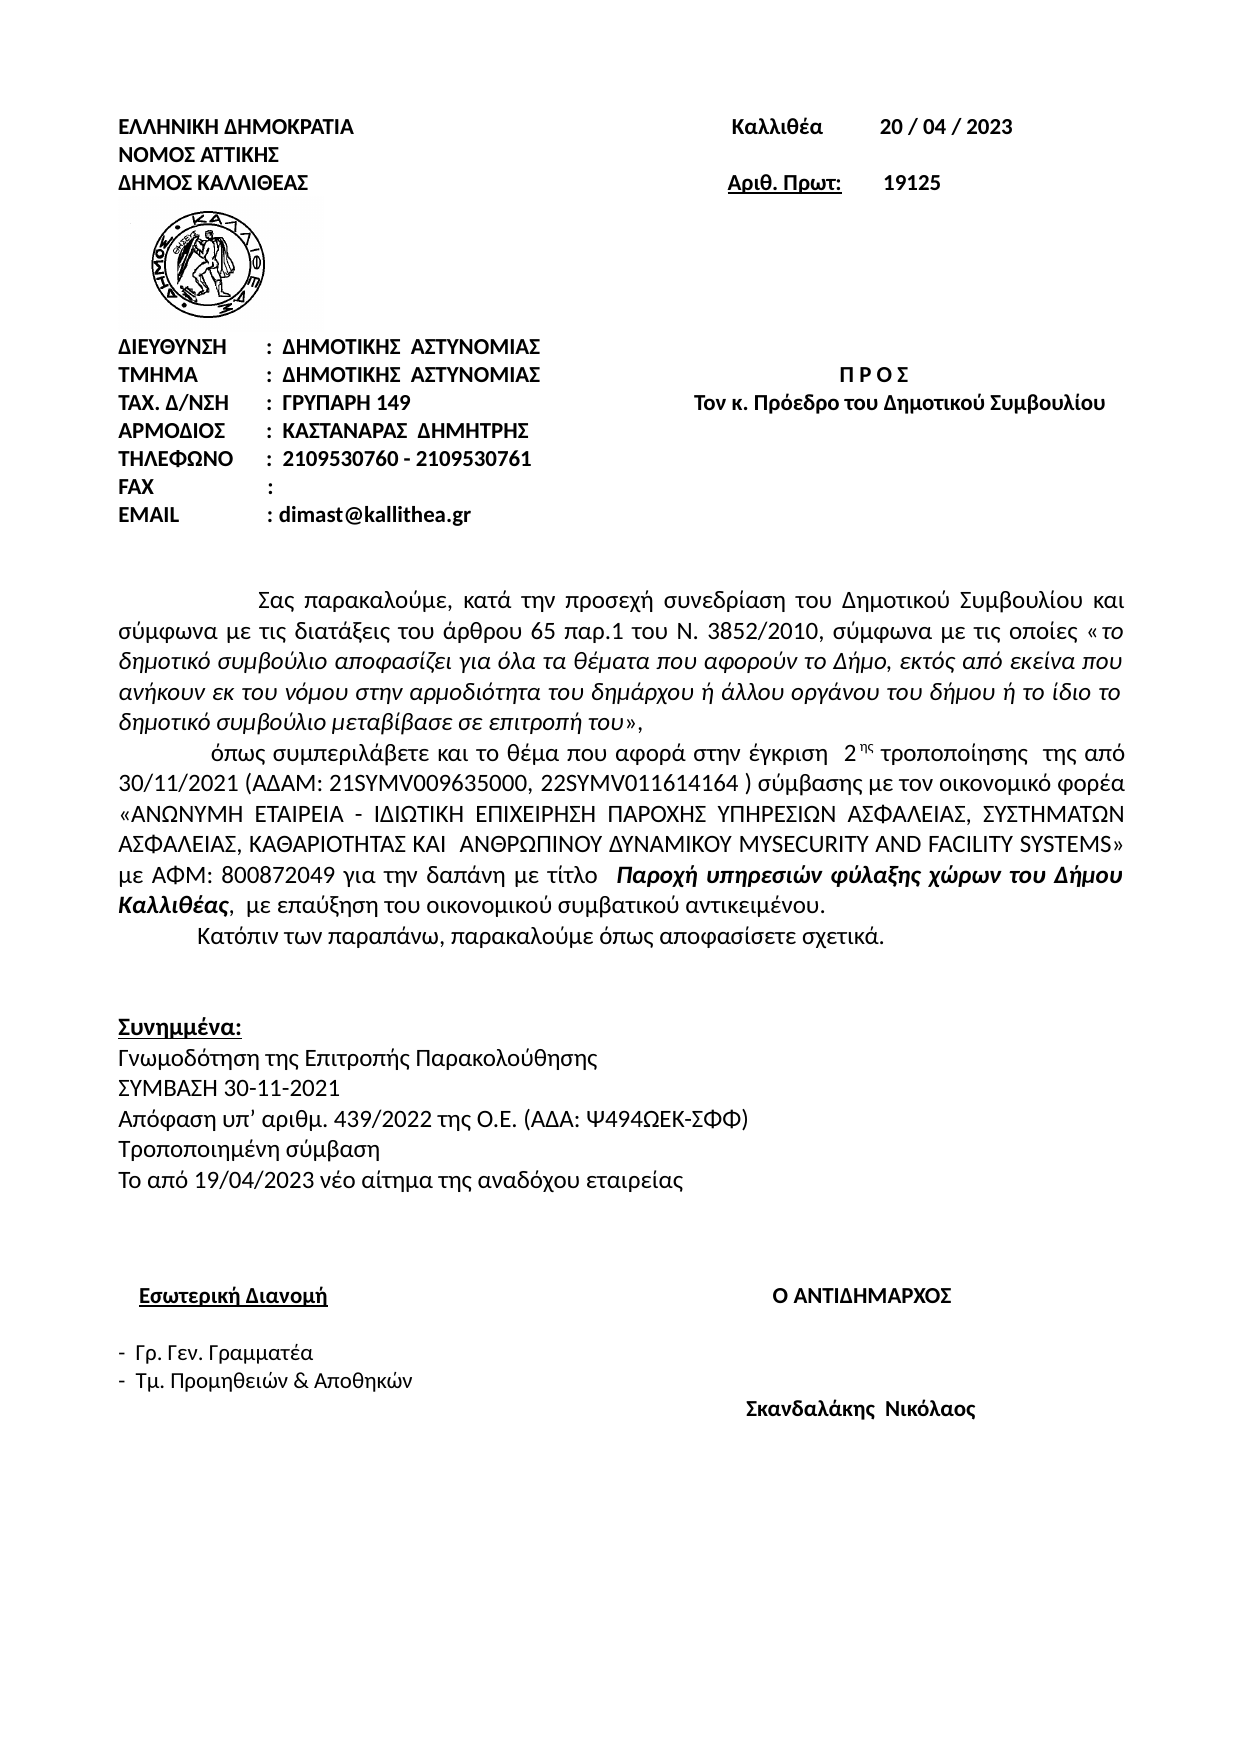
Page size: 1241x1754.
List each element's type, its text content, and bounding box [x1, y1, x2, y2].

text Συνημμένα: [118, 1012, 1126, 1042]
subtitle ΝΟΜΟΣ ΑΤΤΙΚΗΣ [118, 140, 1126, 168]
text ΤΑΧ. Δ/ΝΣΗ : ΓΡΥΠΑΡΗ 149 Τον κ. Πρόεδρο του Δημοτικού Συμβουλίου [118, 388, 1126, 416]
text Κατόπιν των παραπάνω, παρακαλούμε όπως αποφασίσετε σχετικά. [118, 920, 1126, 951]
subtitle Εσωτερική Διανομή Ο ΑΝΤΙΔΗΜΑΡΧΟΣ [118, 1281, 1201, 1309]
text ΕΛΛΗΝΙΚΗ ΔΗΜΟΚΡΑΤΙΑ Καλλιθέα 20 / 04 / 2023 [118, 112, 1126, 140]
text Σας παρακαλούμε, κατά την προσεχή συνεδρίαση του Δημοτικού Συμβουλίου και σύμφωνα με τις διατάξεις του άρθρου 65 παρ.1 του Ν. 3852/2010, σύμφωνα με τις οποίες «το δημοτικό συμβούλιο αποφασίζει για όλα τα θέματα που αφορούν το Δήμο, εκτός από εκείνα που ανήκουν εκ του νόμου στην αρμοδιότητα του δημάρχου ή άλλου οργάνου του δήμου ή το ίδιο το δημοτικό συμβούλιο μεταβίβασε σε επιτροπή του», [118, 584, 1126, 737]
text Σκανδαλάκης Νικόλαος [118, 1394, 1201, 1422]
text ΑΡΜΟΔΙΟΣ : ΚΑΣΤΑΝΑΡΑΣ ΔΗΜΗΤΡΗΣ [118, 416, 1126, 444]
text FAX : [118, 472, 1126, 500]
text Τροποποιημένη σύμβαση [118, 1134, 1126, 1164]
text ΤΗΛΕΦΩΝΟ : 2109530760 - 2109530761 [118, 444, 1126, 472]
text - Τμ. Προμηθειών & Αποθηκών [118, 1366, 1201, 1394]
text ΤΜΗΜΑ : ΔΗΜΟΤΙΚΗΣ ΑΣΤΥΝΟΜΙΑΣ Π Ρ Ο Σ [118, 360, 1126, 388]
text Γνωμοδότηση της Επιτροπής Παρακολούθησης [118, 1042, 1126, 1073]
text Το από 19/04/2023 νέο αίτημα της αναδόχου εταιρείας [118, 1164, 1126, 1195]
text ΣΥΜΒΑΣΗ 30-11-2021 [118, 1073, 1126, 1103]
text όπως συμπεριλάβετε και το θέμα που αφορά στην έγκριση 2ης τροποποίησης της από 30/11/2021 (ΑΔΑΜ: 21SYMV009635000, 22SYMV011614164 ) σύμβασης με τον οικονομικό φορέα «ΑΝΩΝΥΜΗ ΕΤΑΙΡΕΙΑ - ΙΔΙΩΤΙΚΗ ΕΠΙΧΕΙΡΗΣΗ ΠΑΡΟΧΗΣ ΥΠΗΡΕΣΙΩΝ ΑΣΦΑΛΕΙΑΣ, ΣΥΣΤΗΜΑΤΩΝ ΑΣΦΑΛΕΙΑΣ, ΚΑΘΑΡΙΟΤΗΤΑΣ KAI ΑΝΘΡΩΠΙΝΟΥ ΔΥΝΑΜΙΚΟΥ MYSECURITY AND FACILITY SYSTEMS» με ΑΦΜ: 800872049 για την δαπάνη με τίτλο Παροχή υπηρεσιών φύλαξης χώρων του Δήμου Καλλιθέας, με επαύξηση του οικονομικού συμβατικού αντικειμένου. [118, 737, 1126, 920]
picture [118, 196, 325, 332]
text EMAIL : dimast@kallithea.gr [118, 500, 1126, 528]
text Απόφαση υπ’ αριθμ. 439/2022 της Ο.Ε. (ΑΔΑ: Ψ494ΩΕΚ-ΣΦΦ) [118, 1103, 1126, 1134]
subtitle ΔΗΜΟΣ ΚΑΛΛΙΘΕΑΣ Αριθ. Πρωτ: 19125 [118, 168, 1126, 196]
text ΔΙΕΥΘΥΝΣΗ : ΔΗΜΟΤΙΚΗΣ ΑΣΤΥΝΟΜΙΑΣ [118, 332, 1126, 360]
text - Γρ. Γεν. Γραμματέα [118, 1338, 1126, 1366]
